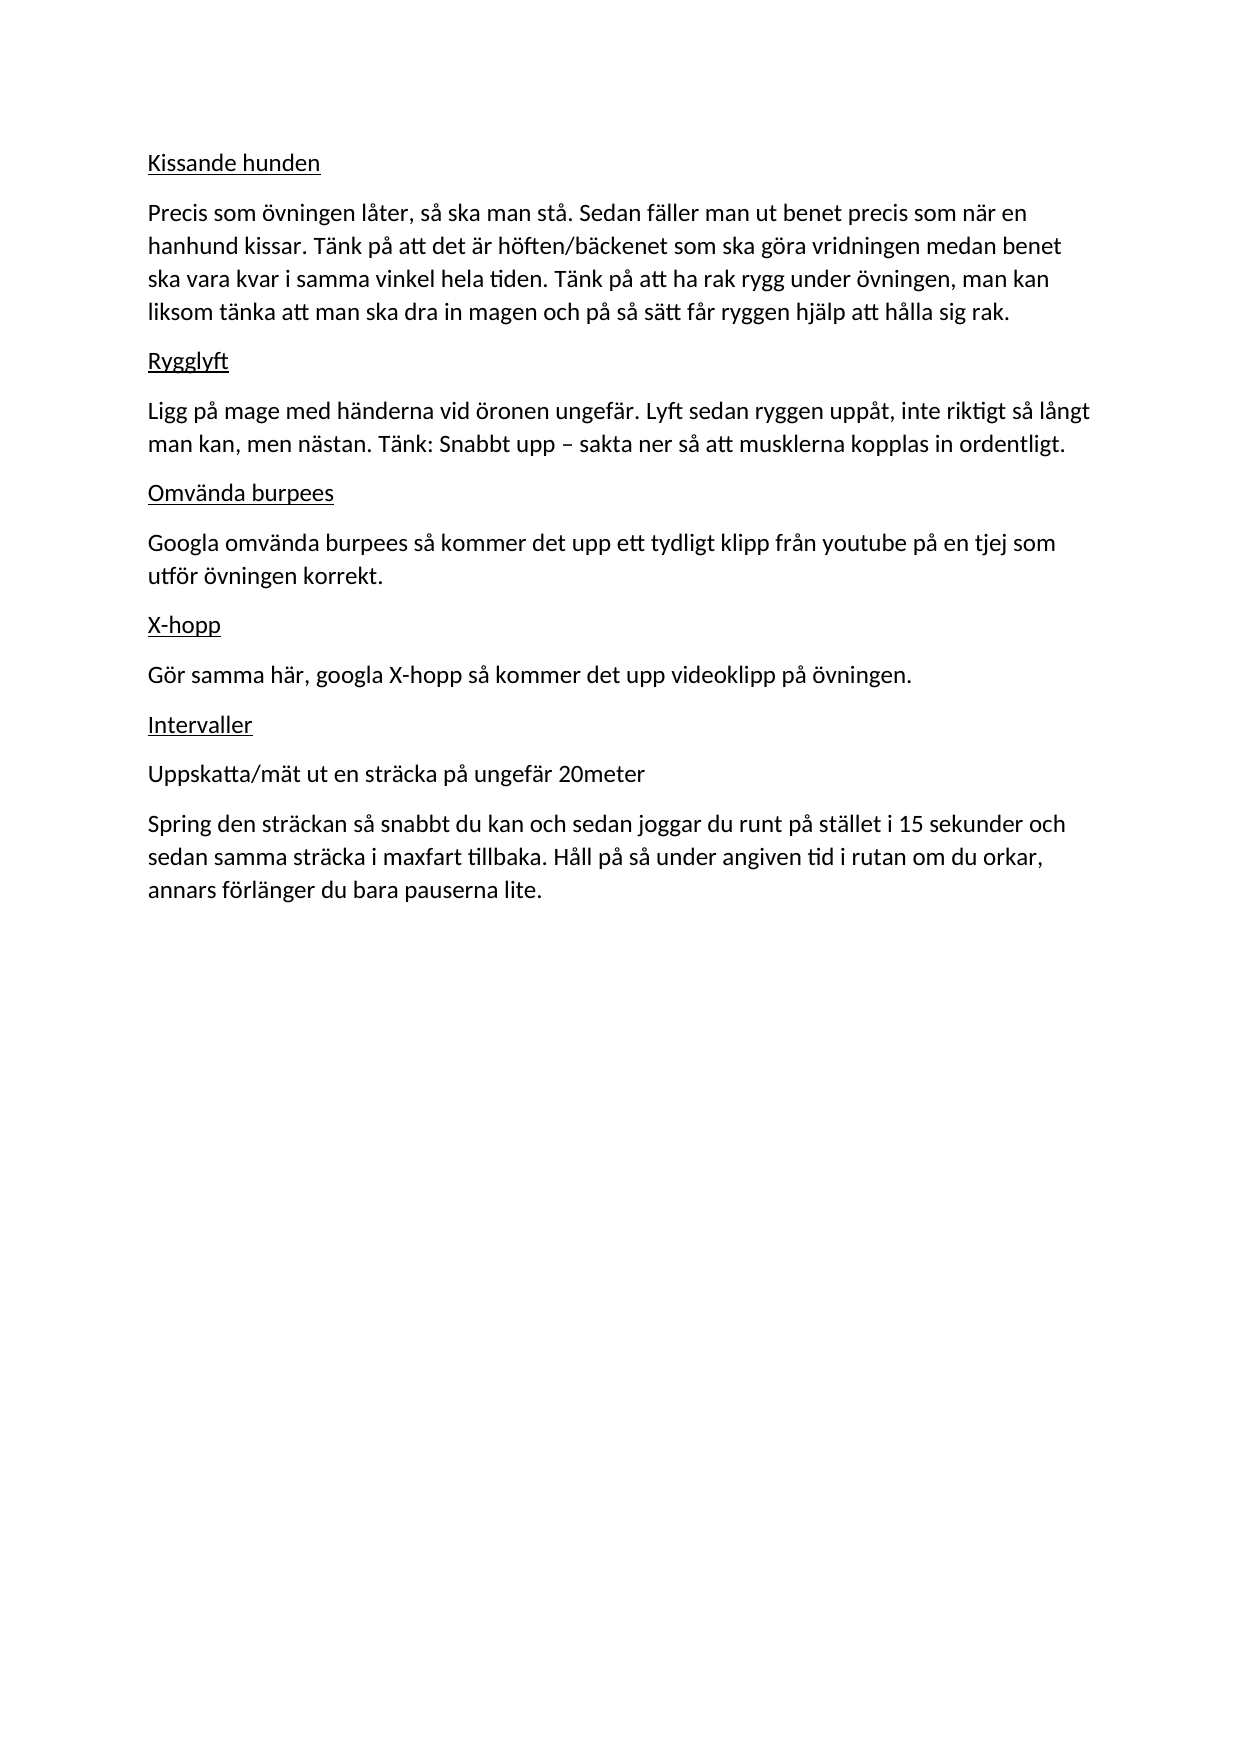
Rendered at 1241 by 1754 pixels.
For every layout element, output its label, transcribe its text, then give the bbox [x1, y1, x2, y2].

text Gör samma här, googla X-hopp så kommer det upp videoklipp på övningen. [148, 659, 1093, 690]
text Rygglyft [148, 346, 1093, 376]
text Googla omvända burpees så kommer det upp ett tydligt klipp från youtube på en tjej som utför övningen korrekt. [148, 527, 1093, 591]
text Precis som övningen låter, så ska man stå. Sedan fäller man ut benet precis som när en hanhund kissar. Tänk på att det är höften/bäckenet som ska göra vridningen medan benet ska vara kvar i samma vinkel hela tiden. Tänk på att ha rak rygg under övningen, man kan liksom tänka att man ska dra in magen och på så sätt får ryggen hjälp att hålla sig rak. [148, 197, 1093, 326]
text Omvända burpees [148, 478, 1093, 508]
text Kissande hunden [148, 148, 1093, 178]
text Spring den sträckan så snabbt du kan och sedan joggar du runt på stället i 15 sekunder och sedan samma sträcka i maxfart tillbaka. Håll på så under angiven tid i rutan om du orkar, annars förlänger du bara pauserna lite. [148, 808, 1093, 904]
text Intervaller [148, 709, 1093, 739]
text Uppskatta/mät ut en sträcka på ungefär 20meter [148, 758, 1093, 789]
text X-hopp [148, 610, 1093, 640]
text Ligg på mage med händerna vid öronen ungefär. Lyft sedan ryggen uppåt, inte riktigt så långt man kan, men nästan. Tänk: Snabbt upp – sakta ner så att musklerna kopplas in ordentligt. [148, 395, 1093, 458]
